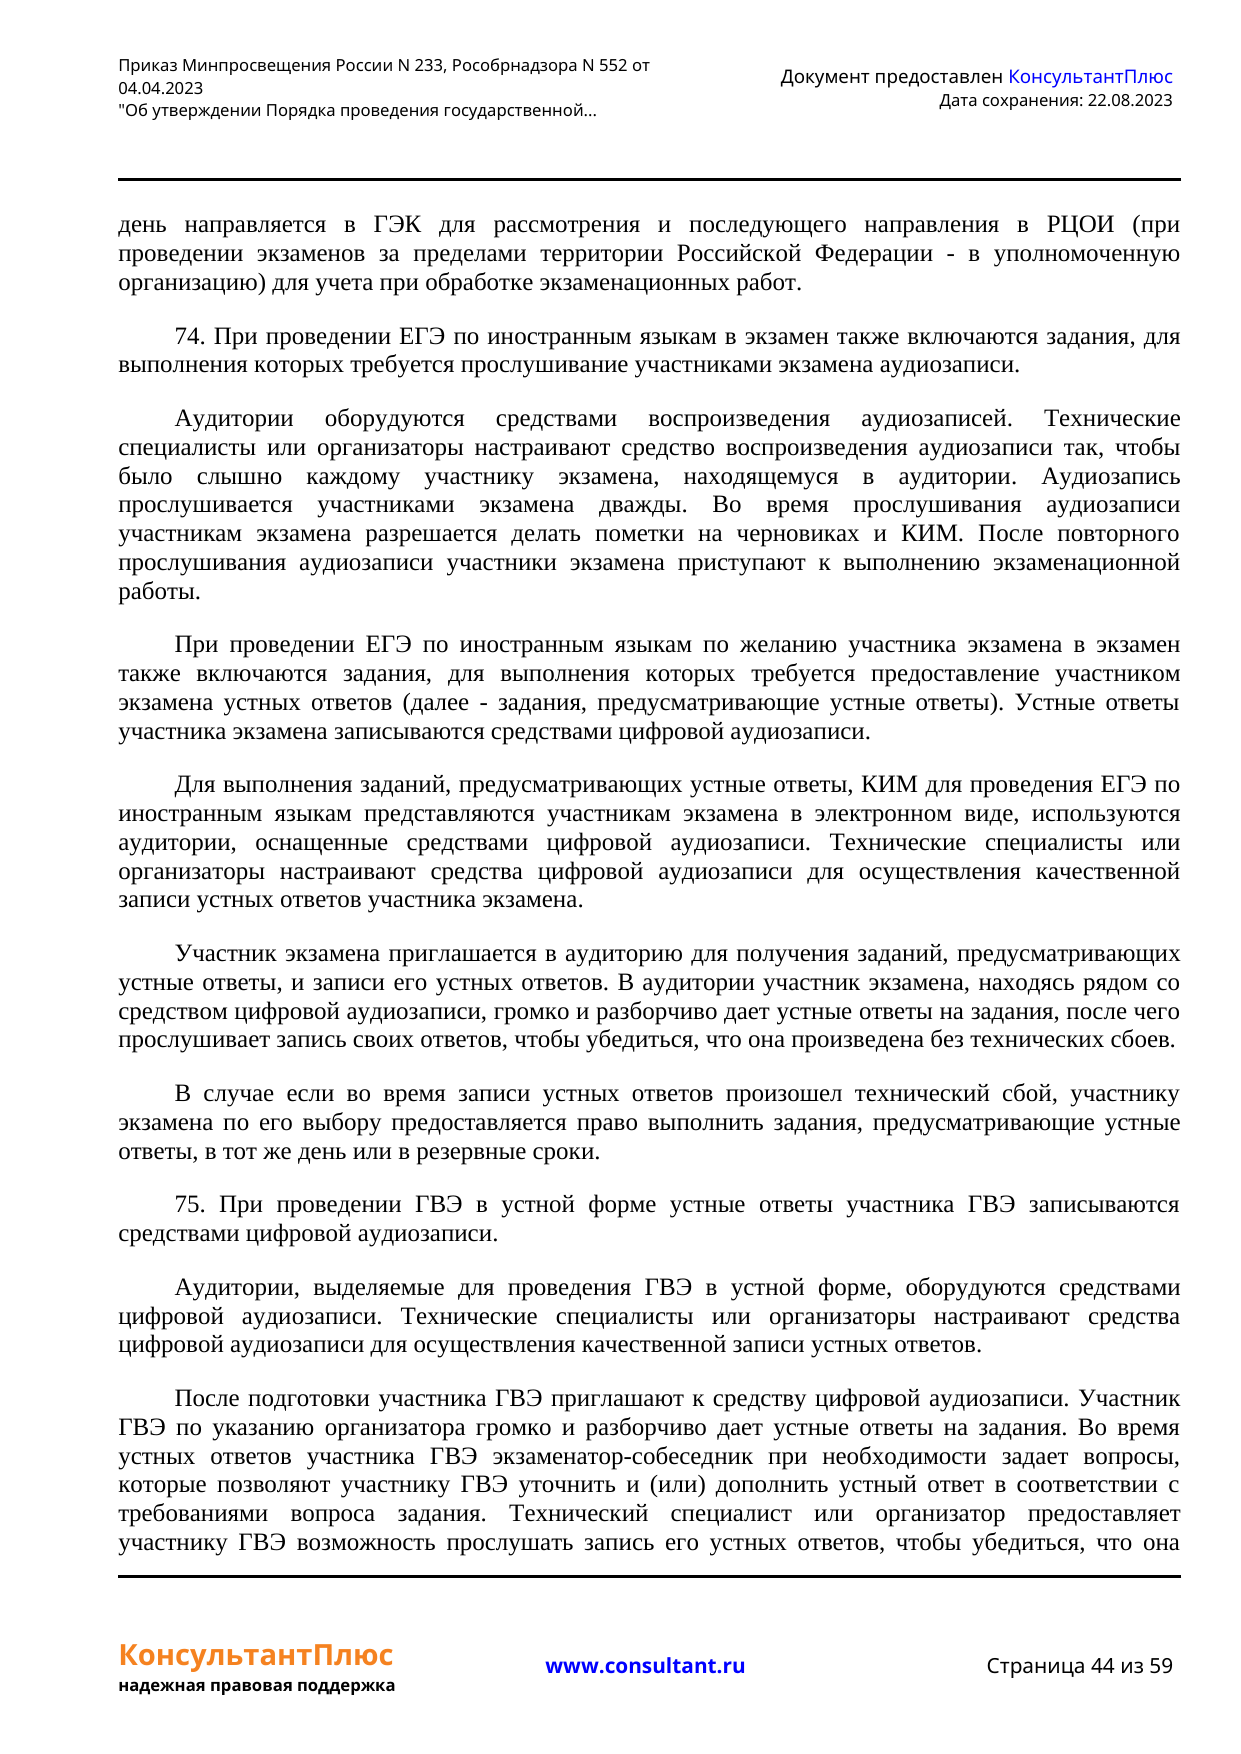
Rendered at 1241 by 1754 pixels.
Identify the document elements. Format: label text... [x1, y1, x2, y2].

text При проведении ЕГЭ по иностранным языкам по желанию участника экзамена в экзамен также включаются задания, для выполнения которых требуется предоставление участником экзамена устных ответов (далее - задания, предусматривающие устные ответы). Устные ответы участника экзамена записываются средствами цифровой аудиозаписи. [118, 629, 1181, 744]
text Аудитории оборудуются средствами воспроизведения аудиозаписей. Технические специалисты или организаторы настраивают средство воспроизведения аудиозаписи так, чтобы было слышно каждому участнику экзамена, находящемуся в аудитории. Аудиозапись прослушивается участниками экзамена дважды. Во время прослушивания аудиозаписи участникам экзамена разрешается делать пометки на черновиках и КИМ. После повторного прослушивания аудиозаписи участники экзамена приступают к выполнению экзаменационной работы. [118, 403, 1181, 604]
text Для выполнения заданий, предусматривающих устные ответы, КИМ для проведения ЕГЭ по иностранным языкам представляются участникам экзамена в электронном виде, используются аудитории, оснащенные средствами цифровой аудиозаписи. Технические специалисты или организаторы настраивают средства цифровой аудиозаписи для осуществления качественной записи устных ответов участника экзамена. [118, 769, 1181, 913]
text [118, 1383, 1181, 1556]
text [118, 209, 1181, 296]
text 74. При проведении ЕГЭ по иностранным языкам в экзамен также включаются задания, для выполнения которых требуется прослушивание участниками экзамена аудиозаписи. [118, 321, 1181, 378]
text Участник экзамена приглашается в аудиторию для получения заданий, предусматривающих устные ответы, и записи его устных ответов. В аудитории участник экзамена, находясь рядом со средством цифровой аудиозаписи, громко и разборчиво дает устные ответы на задания, после чего прослушивает запись своих ответов, чтобы убедиться, что она произведена без технических сбоев. [118, 938, 1181, 1053]
text Аудитории, выделяемые для проведения ГВЭ в устной форме, оборудуются средствами цифровой аудиозаписи. Технические специалисты или организаторы настраивают средства цифровой аудиозаписи для осуществления качественной записи устных ответов. [118, 1272, 1181, 1358]
text 75. При проведении ГВЭ в устной форме устные ответы участника ГВЭ записываются средствами цифровой аудиозаписи. [118, 1189, 1181, 1247]
text В случае если во время записи устных ответов произошел технический сбой, участнику экзамена по его выбору предоставляется право выполнить задания, предусматривающие устные ответы, в тот же день или в резервные сроки. [118, 1078, 1181, 1164]
